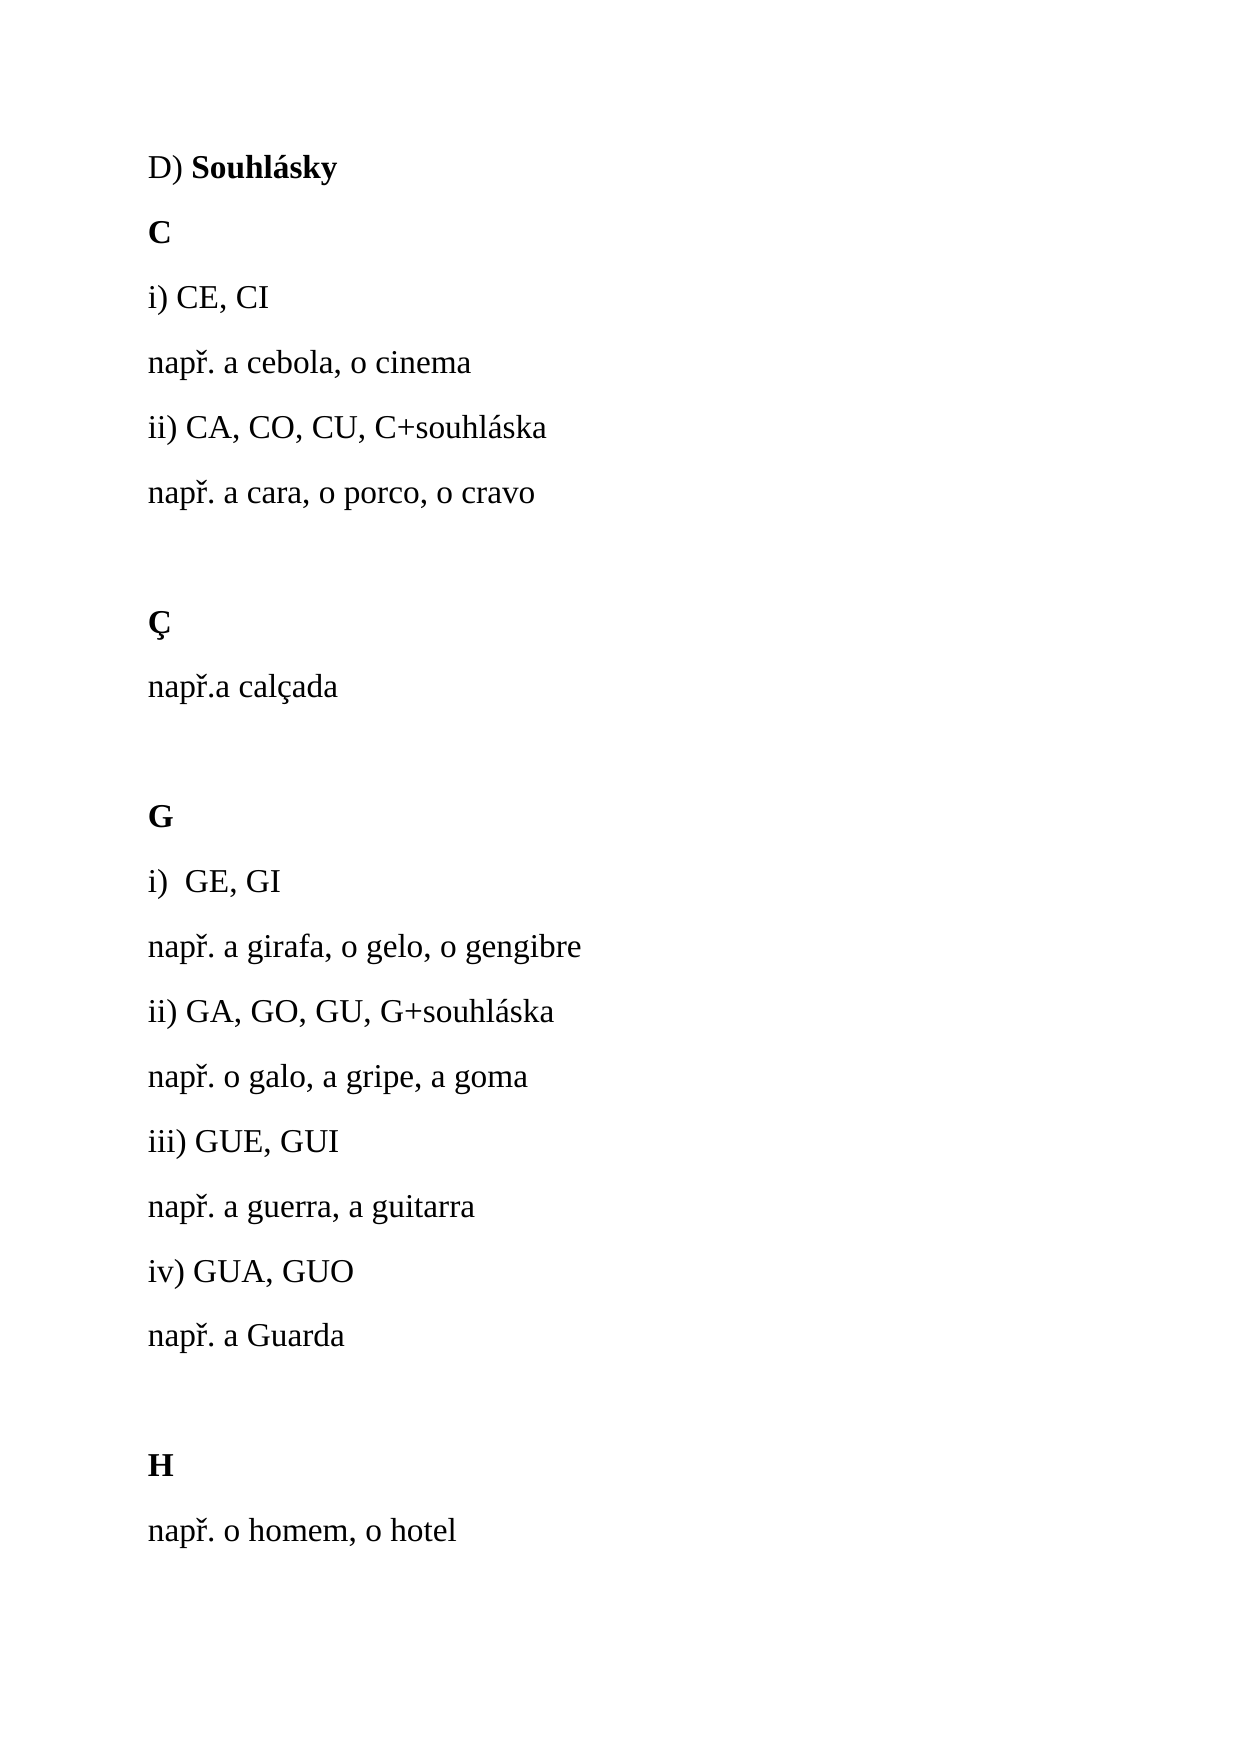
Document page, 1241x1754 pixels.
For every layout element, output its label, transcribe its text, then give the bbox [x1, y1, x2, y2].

text C [148, 212, 1093, 251]
text např. a cebola, o cinema [148, 342, 1093, 381]
text Ç [148, 602, 1093, 640]
text např. a guerra, a guitarra [148, 1186, 1093, 1224]
text např. a Guarda [148, 1316, 1093, 1354]
text např. a cara, o porco, o cravo [148, 472, 1093, 510]
text i) CE, CI [148, 277, 1093, 316]
text např.a calçada [148, 667, 1093, 705]
text iv) GUA, GUO [148, 1251, 1093, 1289]
text např. a girafa, o gelo, o gengibre [148, 926, 1093, 965]
text např. o homem, o hotel [148, 1510, 1093, 1549]
text ii) CA, CO, CU, C+souhláska [148, 407, 1093, 446]
text D) Souhlásky [148, 148, 1093, 186]
text G [148, 797, 1093, 835]
text ii) GA, GO, GU, G+souhláska [148, 991, 1093, 1029]
text iii) GUE, GUI [148, 1121, 1093, 1159]
text např. o galo, a gripe, a goma [148, 1056, 1093, 1094]
text H [148, 1446, 1093, 1484]
text i) GE, GI [148, 861, 1093, 900]
